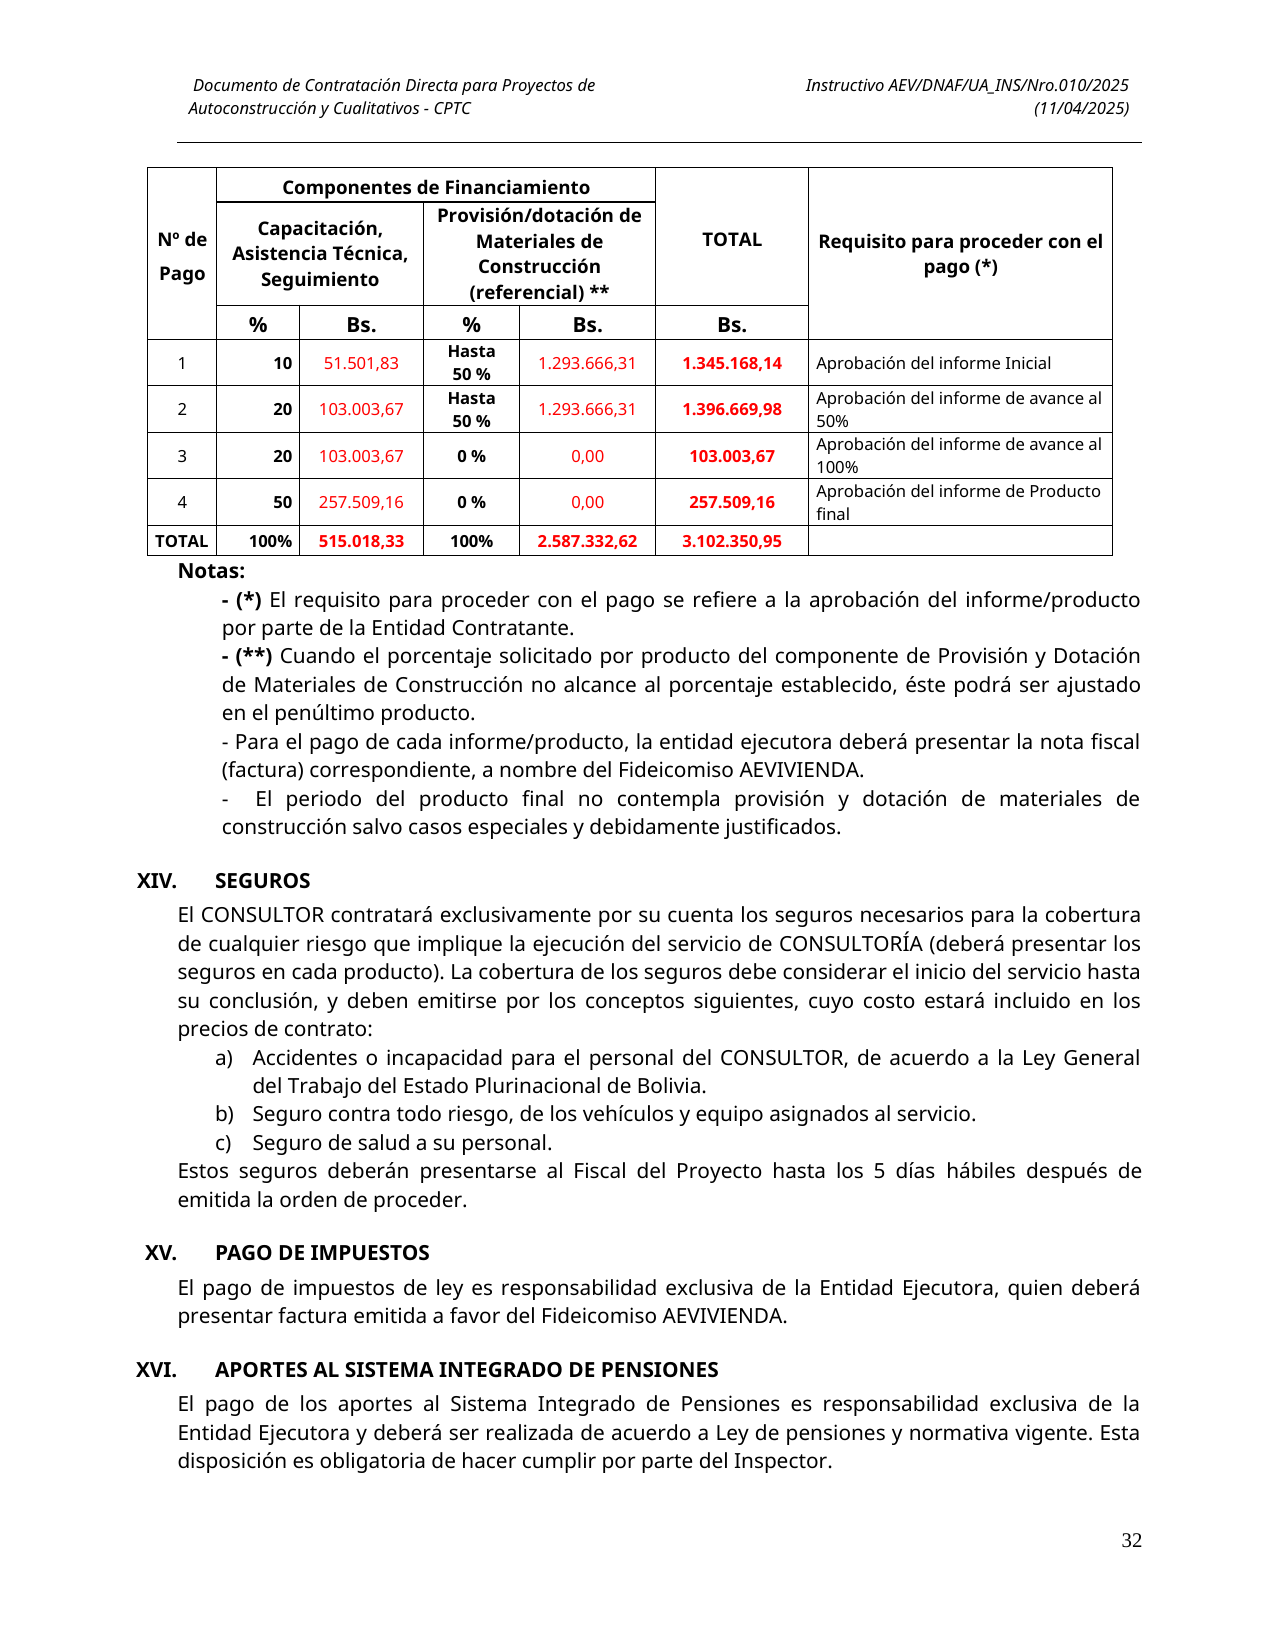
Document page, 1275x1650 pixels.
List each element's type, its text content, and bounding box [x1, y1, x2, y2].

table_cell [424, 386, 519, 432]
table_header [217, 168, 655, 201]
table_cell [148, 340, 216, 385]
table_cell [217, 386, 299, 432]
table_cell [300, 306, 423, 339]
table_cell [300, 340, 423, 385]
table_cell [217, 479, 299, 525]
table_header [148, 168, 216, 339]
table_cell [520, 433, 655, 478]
text Estos seguros deberán presentarse al Fiscal del Proyecto hasta los 5 días hábiles después de emitida la orden de proceder. [177, 1156, 1142, 1213]
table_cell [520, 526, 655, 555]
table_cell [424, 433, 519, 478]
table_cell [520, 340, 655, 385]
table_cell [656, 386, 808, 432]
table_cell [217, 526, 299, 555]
list Accidentes o incapacidad para el personal del CONSULTOR, de acuerdo a la Ley General del Trabajo del Estado Plurinacional de Bolivia. [215, 1043, 1142, 1099]
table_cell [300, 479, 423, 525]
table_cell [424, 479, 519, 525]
list PAGO DE IMPUESTOS [177, 1238, 1142, 1267]
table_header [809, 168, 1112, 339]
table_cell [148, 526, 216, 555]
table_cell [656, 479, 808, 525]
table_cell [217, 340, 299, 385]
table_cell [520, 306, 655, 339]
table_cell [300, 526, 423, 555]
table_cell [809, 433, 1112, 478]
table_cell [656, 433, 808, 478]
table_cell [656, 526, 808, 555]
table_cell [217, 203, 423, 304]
text - El periodo del producto final no contempla provisión y dotación de materiales de construcción salvo casos especiales y debidamente justificados. [222, 784, 1142, 841]
text El pago de impuestos de ley es responsabilidad exclusiva de la Entidad Ejecutora, quien deberá presentar factura emitida a favor del Fideicomiso AEVIVIENDA. [177, 1273, 1142, 1330]
text El CONSULTOR contratará exclusivamente por su cuenta los seguros necesarios para la cobertura de cualquier riesgo que implique la ejecución del servicio de CONSULTORÍA (deberá presentar los seguros en cada producto). La cobertura de los seguros debe considerar el inicio del servicio hasta su conclusión, y deben emitirse por los conceptos siguientes, cuyo costo estará incluido en los precios de contrato: [177, 900, 1142, 1043]
list Seguro de salud a su personal. [215, 1128, 1142, 1156]
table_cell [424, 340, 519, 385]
text Notas: [177, 556, 1142, 585]
list Seguro contra todo riesgo, de los vehículos y equipo asignados al servicio. [215, 1099, 1142, 1128]
text - (**) Cuando el porcentaje solicitado por producto del componente de Provisión y Dotación de Materiales de Construcción no alcance al porcentaje establecido, éste podrá ser ajustado en el penúltimo producto. [222, 642, 1142, 727]
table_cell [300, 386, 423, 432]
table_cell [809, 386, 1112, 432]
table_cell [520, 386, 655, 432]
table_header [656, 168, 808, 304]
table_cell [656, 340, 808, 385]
text - (*) El requisito para proceder con el pago se refiere a la aprobación del informe/producto por parte de la Entidad Contratante. [222, 585, 1142, 642]
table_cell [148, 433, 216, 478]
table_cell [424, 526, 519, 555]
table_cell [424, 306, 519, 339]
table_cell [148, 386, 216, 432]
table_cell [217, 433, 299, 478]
text - Para el pago de cada informe/producto, la entidad ejecutora deberá presentar la nota fiscal (factura) correspondiente, a nombre del Fideicomiso AEVIVIENDA. [222, 727, 1142, 784]
text El pago de los aportes al Sistema Integrado de Pensiones es responsabilidad exclusiva de la Entidad Ejecutora y deberá ser realizada de acuerdo a Ley de pensiones y normativa vigente. Esta disposición es obligatoria de hacer cumplir por parte del Inspector. [177, 1389, 1142, 1475]
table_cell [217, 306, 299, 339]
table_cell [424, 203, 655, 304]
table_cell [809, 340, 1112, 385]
list APORTES AL SISTEMA INTEGRADO DE PENSIONES [177, 1355, 1142, 1383]
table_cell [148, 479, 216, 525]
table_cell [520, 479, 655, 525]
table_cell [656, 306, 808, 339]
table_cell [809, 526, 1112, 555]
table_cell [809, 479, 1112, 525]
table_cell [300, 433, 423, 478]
list SEGUROS [177, 866, 1142, 894]
